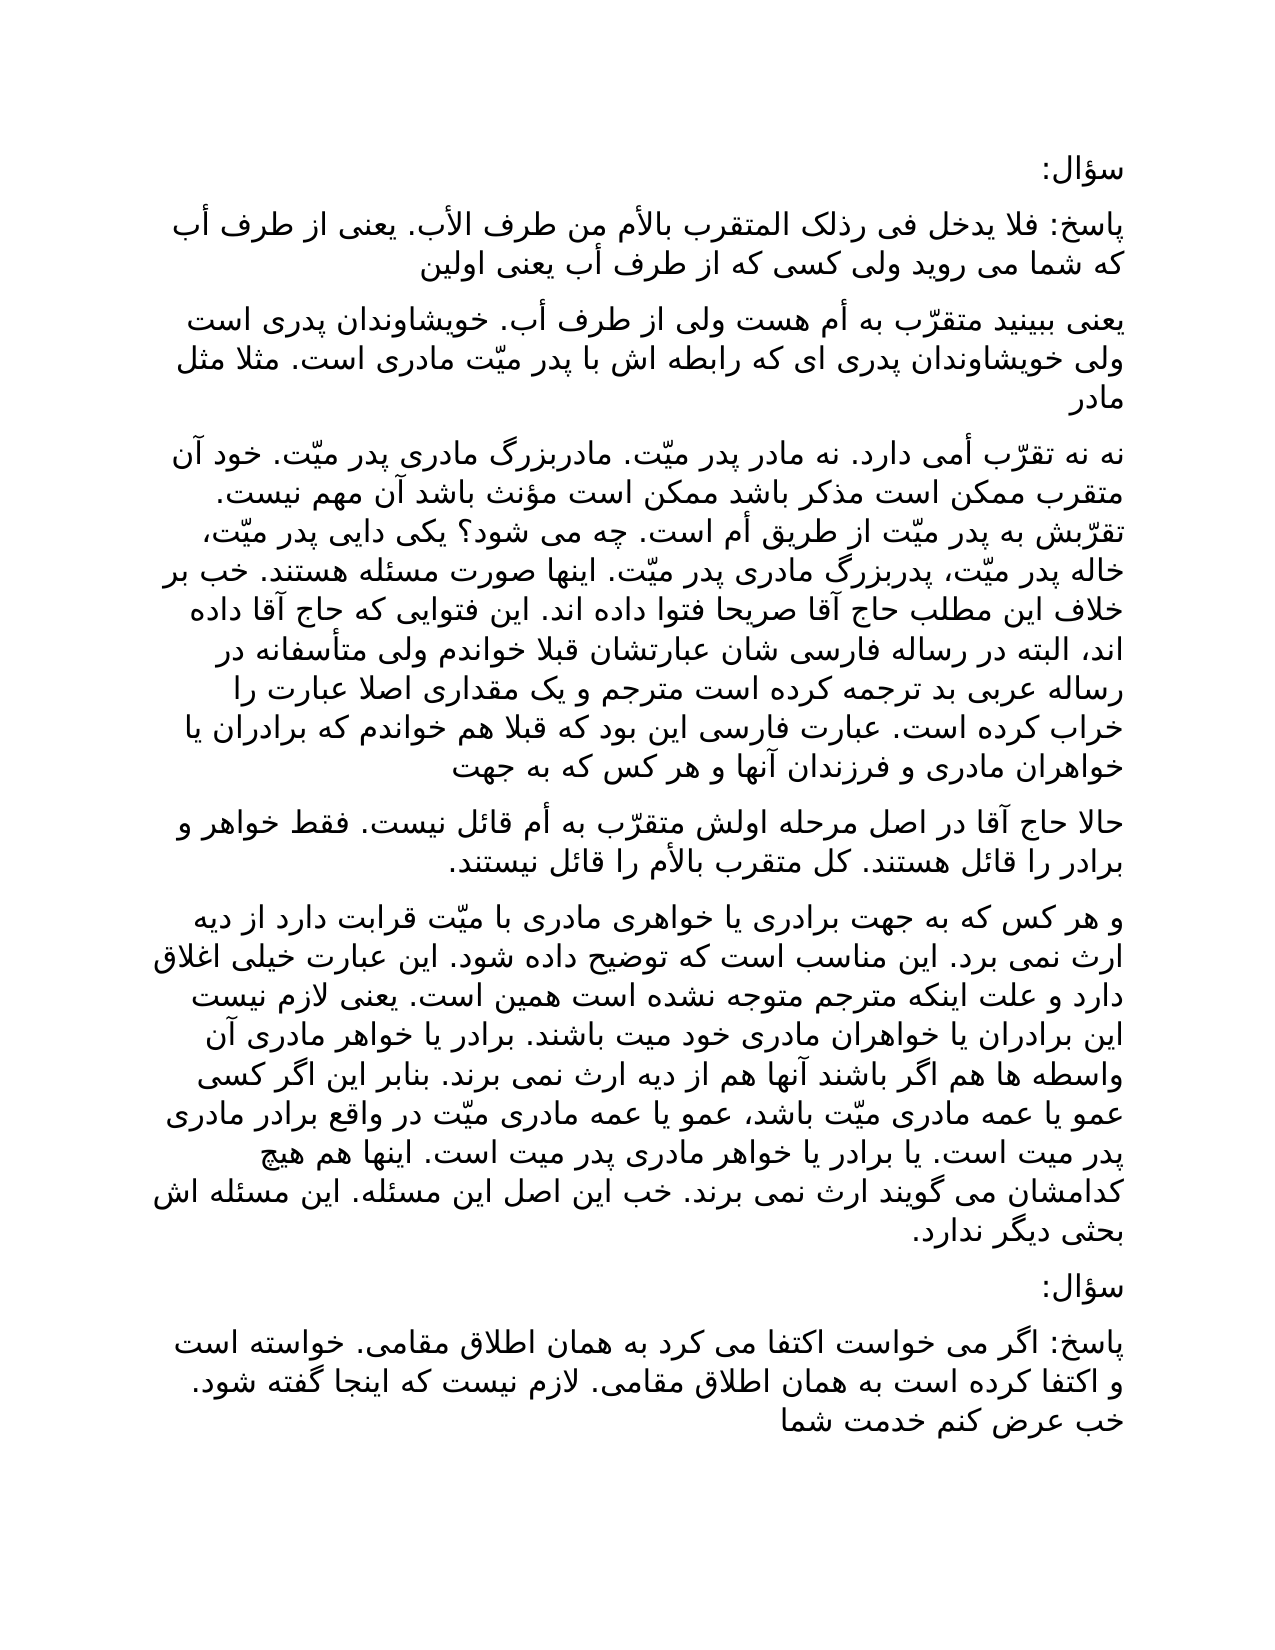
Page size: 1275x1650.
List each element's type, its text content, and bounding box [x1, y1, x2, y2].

text نه نه تقرّب أمی دارد. نه مادر پدر میّت. مادربزرگ مادری پدر میّت. خود آن متقرب ممکن است مذکر باشد ممکن است مؤنث باشد آن مهم نیست. تقرّبش به پدر میّت از طریق أم است. چه می شود؟ یکی دایی پدر میّت، خاله پدر میّت، پدربزرگ مادری پدر میّت. اینها صورت مسئله هستند. خب بر خلاف این مطلب حاج آقا صریحا فتوا داده اند. این فتوایی که حاج آقا داده اند، البته در رساله فارسی شان عبارتشان قبلا خواندم ولی متأسفانه در رساله عربی بد ترجمه کرده است مترجم و یک مقداری اصلا عبارت را خراب کرده است. عبارت فارسی این بود که قبلا هم خواندم که برادران یا خواهران مادری و فرزندان آنها و هر کس که به جهت [150, 435, 1125, 785]
text سؤال: [150, 1268, 1125, 1305]
text پاسخ: فلا یدخل فی رذلک المتقرب بالأم من طرف الأب. یعنی از طرف أب که شما می روید ولی کسی که از طرف أب یعنی اولین [150, 206, 1125, 281]
text پاسخ: اگر می خواست اکتفا می کرد به همان اطلاق مقامی. خواسته است و اکتفا کرده است به همان اطلاق مقامی. لازم نیست که اینجا گفته شود. خب عرض کنم خدمت شما [150, 1324, 1125, 1439]
text و هر کس که به جهت برادری یا خواهری مادری با میّت قرابت دارد از دیه ارث نمی برد. این مناسب است که توضیح داده شود. این عبارت خیلی اغلاق دارد و علت اینکه مترجم متوجه نشده است همین است. یعنی لازم نیست این برادران یا خواهران مادری خود میت باشند. برادر یا خواهر مادری آن واسطه ها هم اگر باشند آنها هم از دیه ارث نمی برند. بنابر این اگر کسی عمو یا عمه مادری میّت باشد، عمو یا عمه مادری میّت در واقع برادر مادری پدر میت است. یا برادر یا خواهر مادری پدر میت است. اینها هم هیچ کدامشان می گویند ارث نمی برند. خب این اصل این مسئله. این مسئله اش بحثی دیگر ندارد. [150, 899, 1125, 1249]
text حالا حاج آقا در اصل مرحله اولش متقرّب به أم قائل نیست. فقط خواهر و برادر را قائل هستند. کل متقرب بالأم را قائل نیستند. [150, 804, 1125, 880]
text یعنی ببینید متقرّب به أم هست ولی از طرف أب. خویشاوندان پدری است ولی خویشاوندان پدری ای که رابطه اش با پدر میّت مادری است. مثلا مثل مادر [150, 301, 1125, 416]
text سؤال: [150, 150, 1125, 186]
